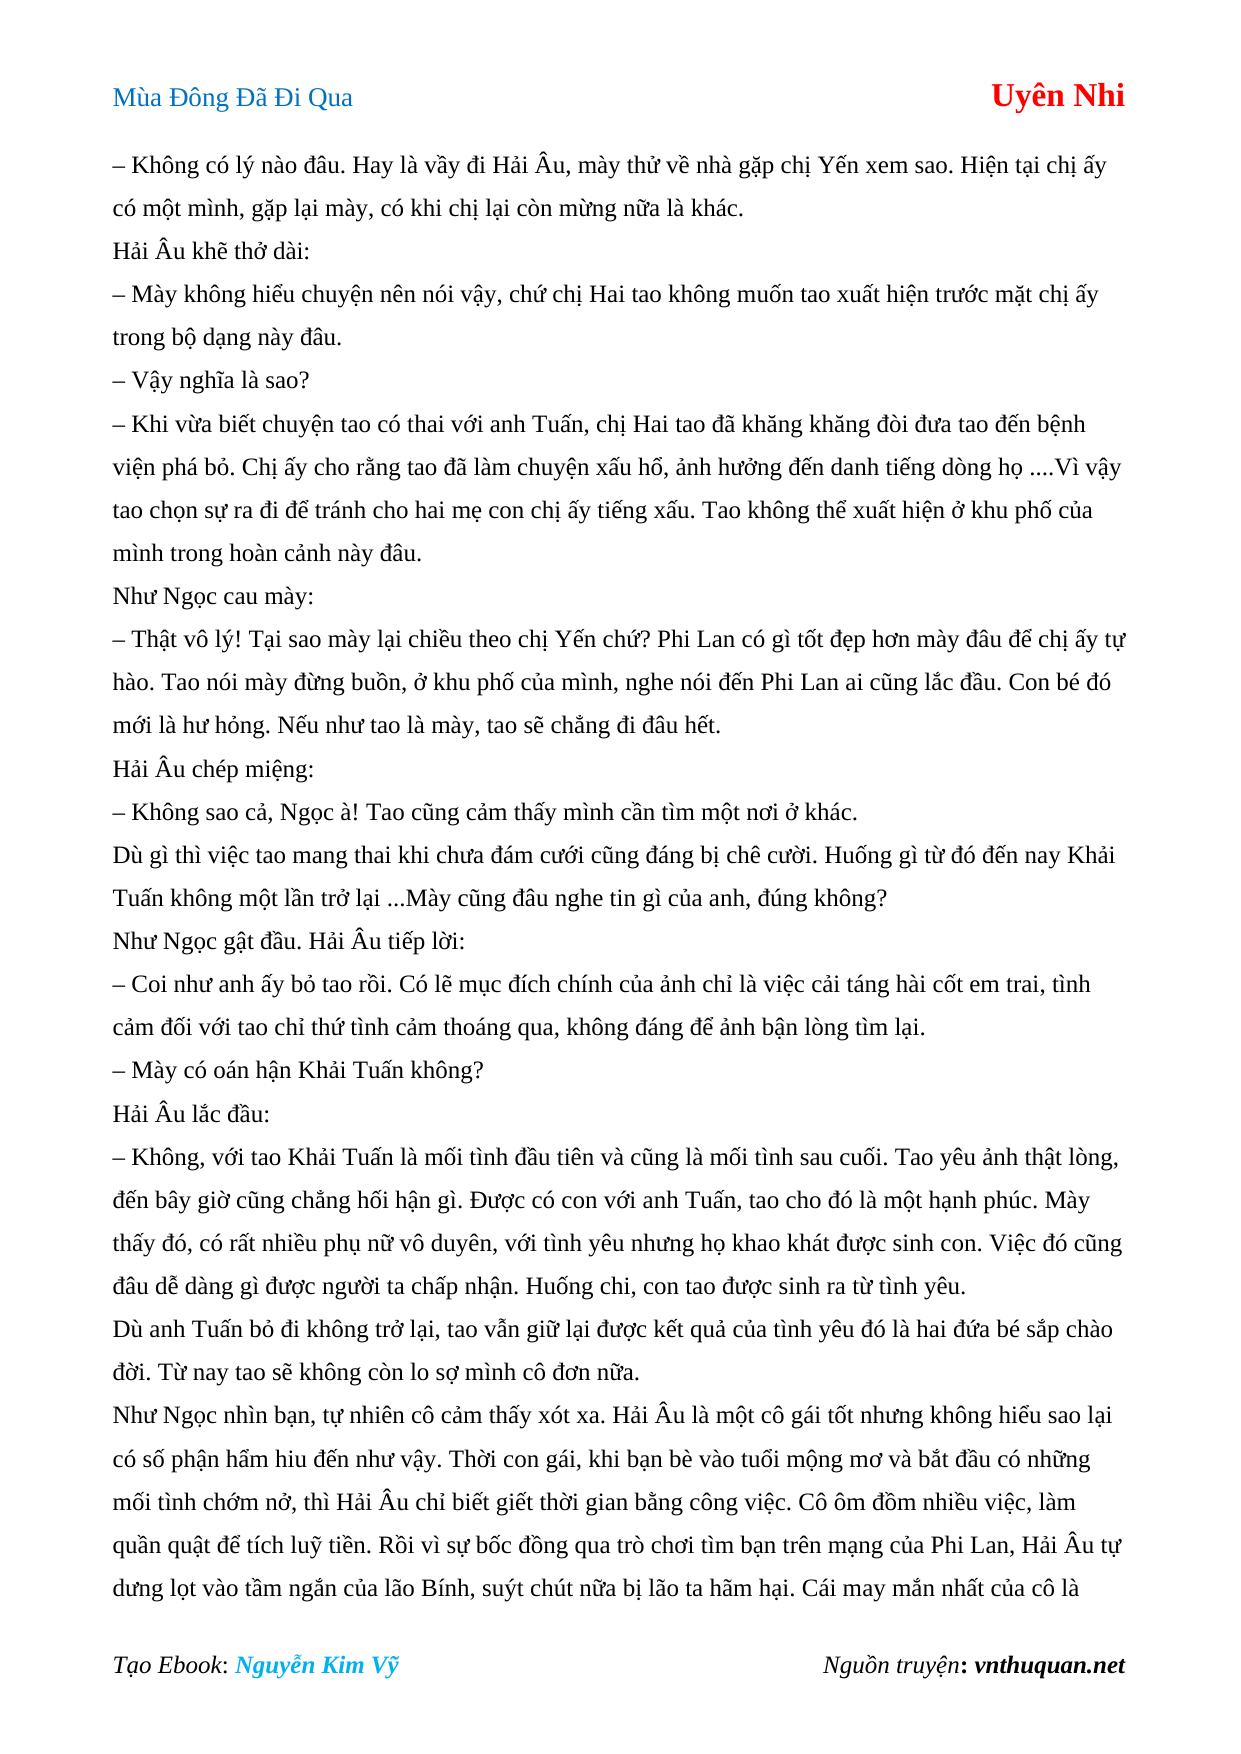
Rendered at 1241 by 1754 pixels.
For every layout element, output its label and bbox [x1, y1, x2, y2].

text [112, 150, 1128, 1602]
